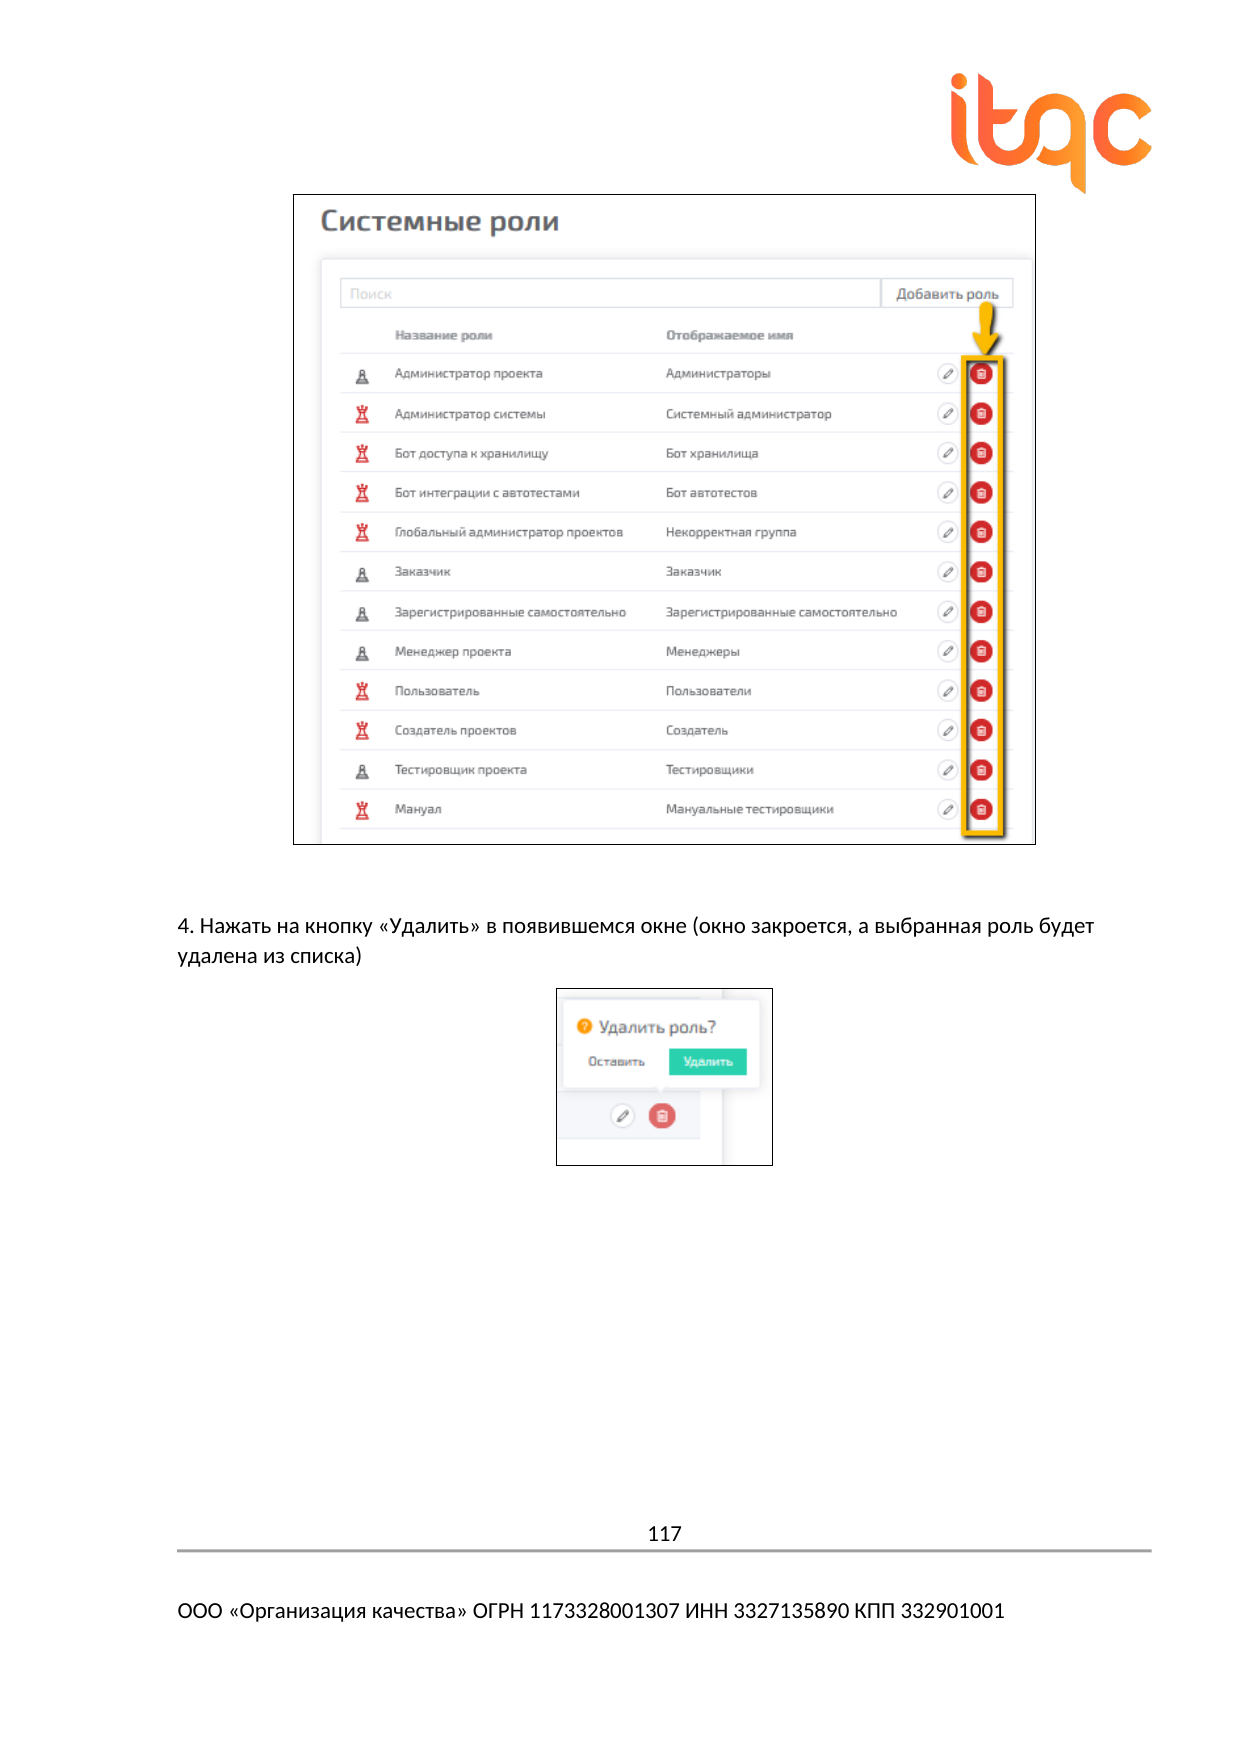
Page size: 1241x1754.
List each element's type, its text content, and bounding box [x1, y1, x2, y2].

picture [557, 989, 772, 1165]
picture [951, 73, 1152, 194]
picture [294, 195, 1035, 844]
text 4. Нажать на кнопку «Удалить» в появившемся окне (окно закроется, а выбранная роль будет удалена из списка) [177, 911, 1152, 969]
